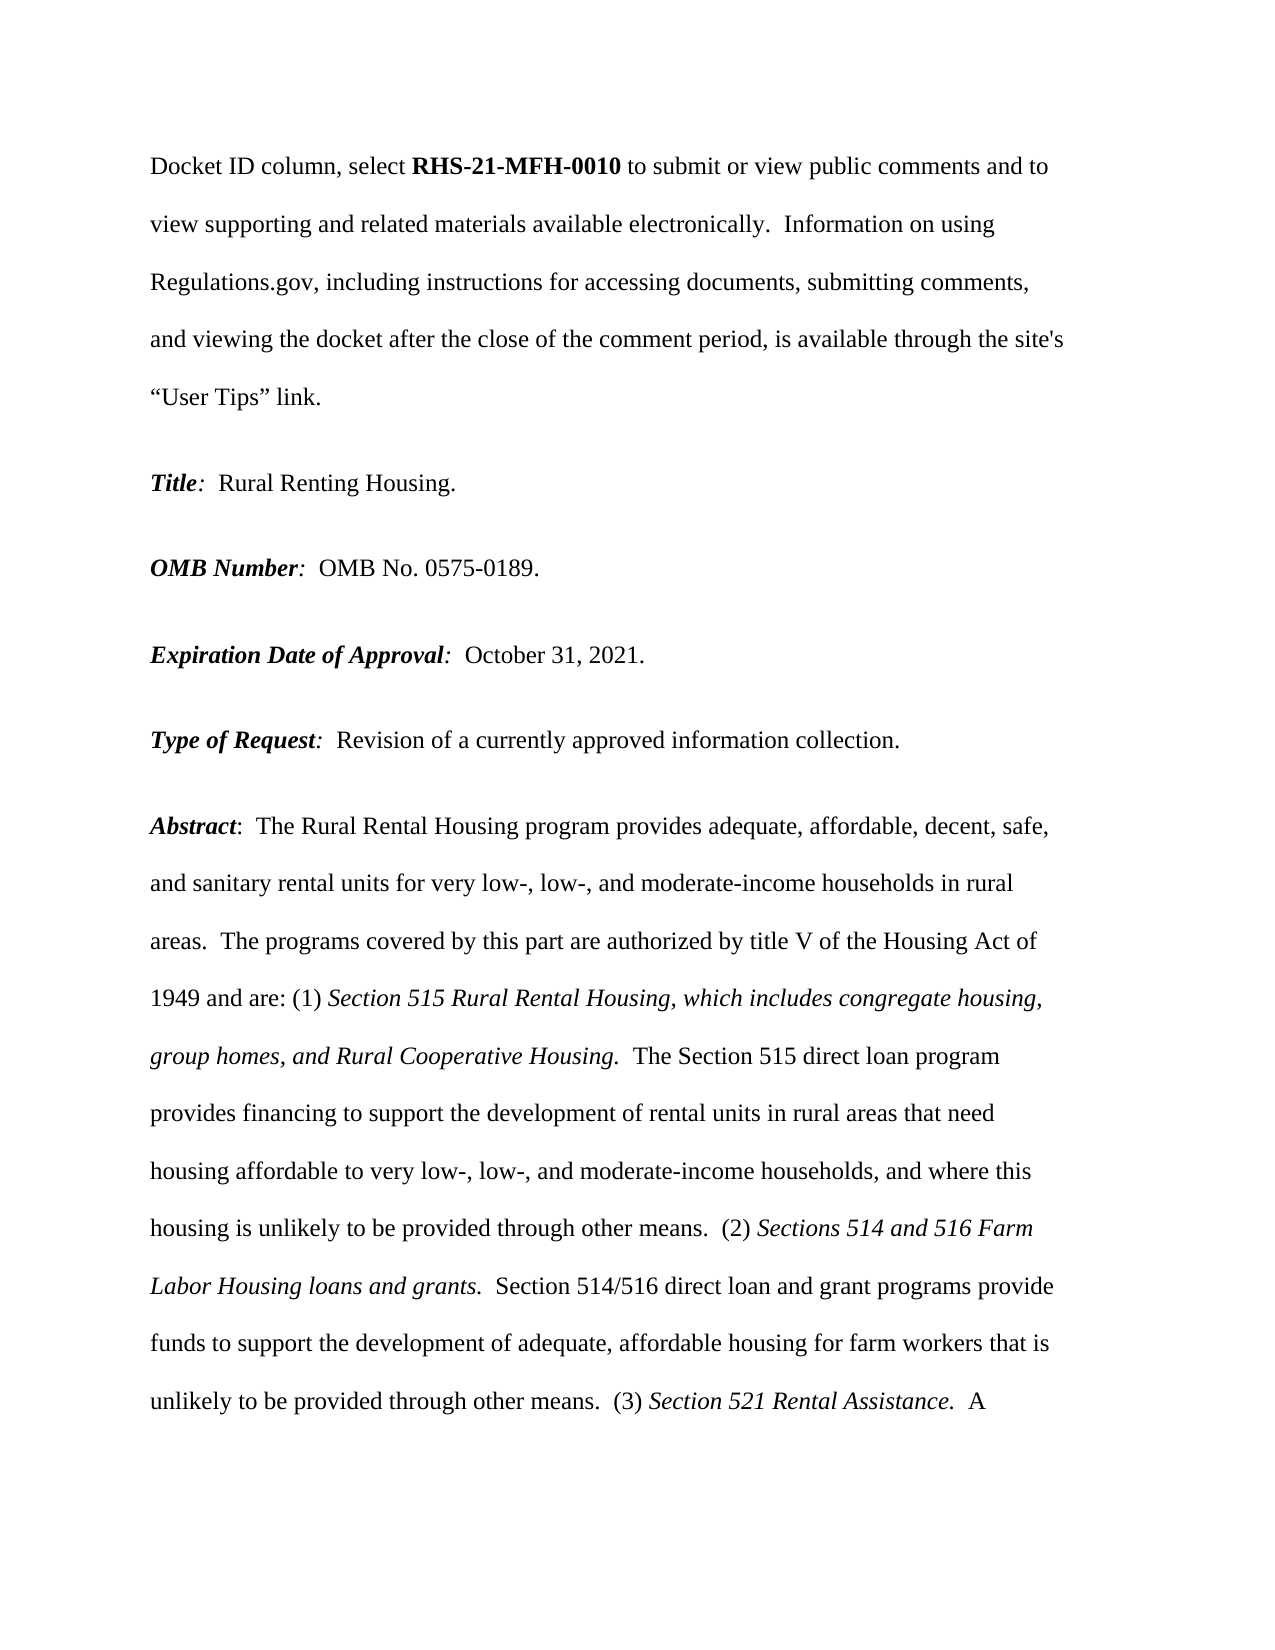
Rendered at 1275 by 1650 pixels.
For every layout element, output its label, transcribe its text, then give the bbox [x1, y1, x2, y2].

text Expiration Date of Approval: October 31, 2021. [150, 640, 1069, 668]
text Type of Request: Revision of a currently approved information collection. [150, 725, 1069, 754]
text OMB Number: OMB No. 0575-0189. [150, 553, 1069, 582]
text Title: Rural Renting Housing. [150, 468, 1069, 497]
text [150, 811, 1069, 1414]
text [150, 150, 1069, 411]
